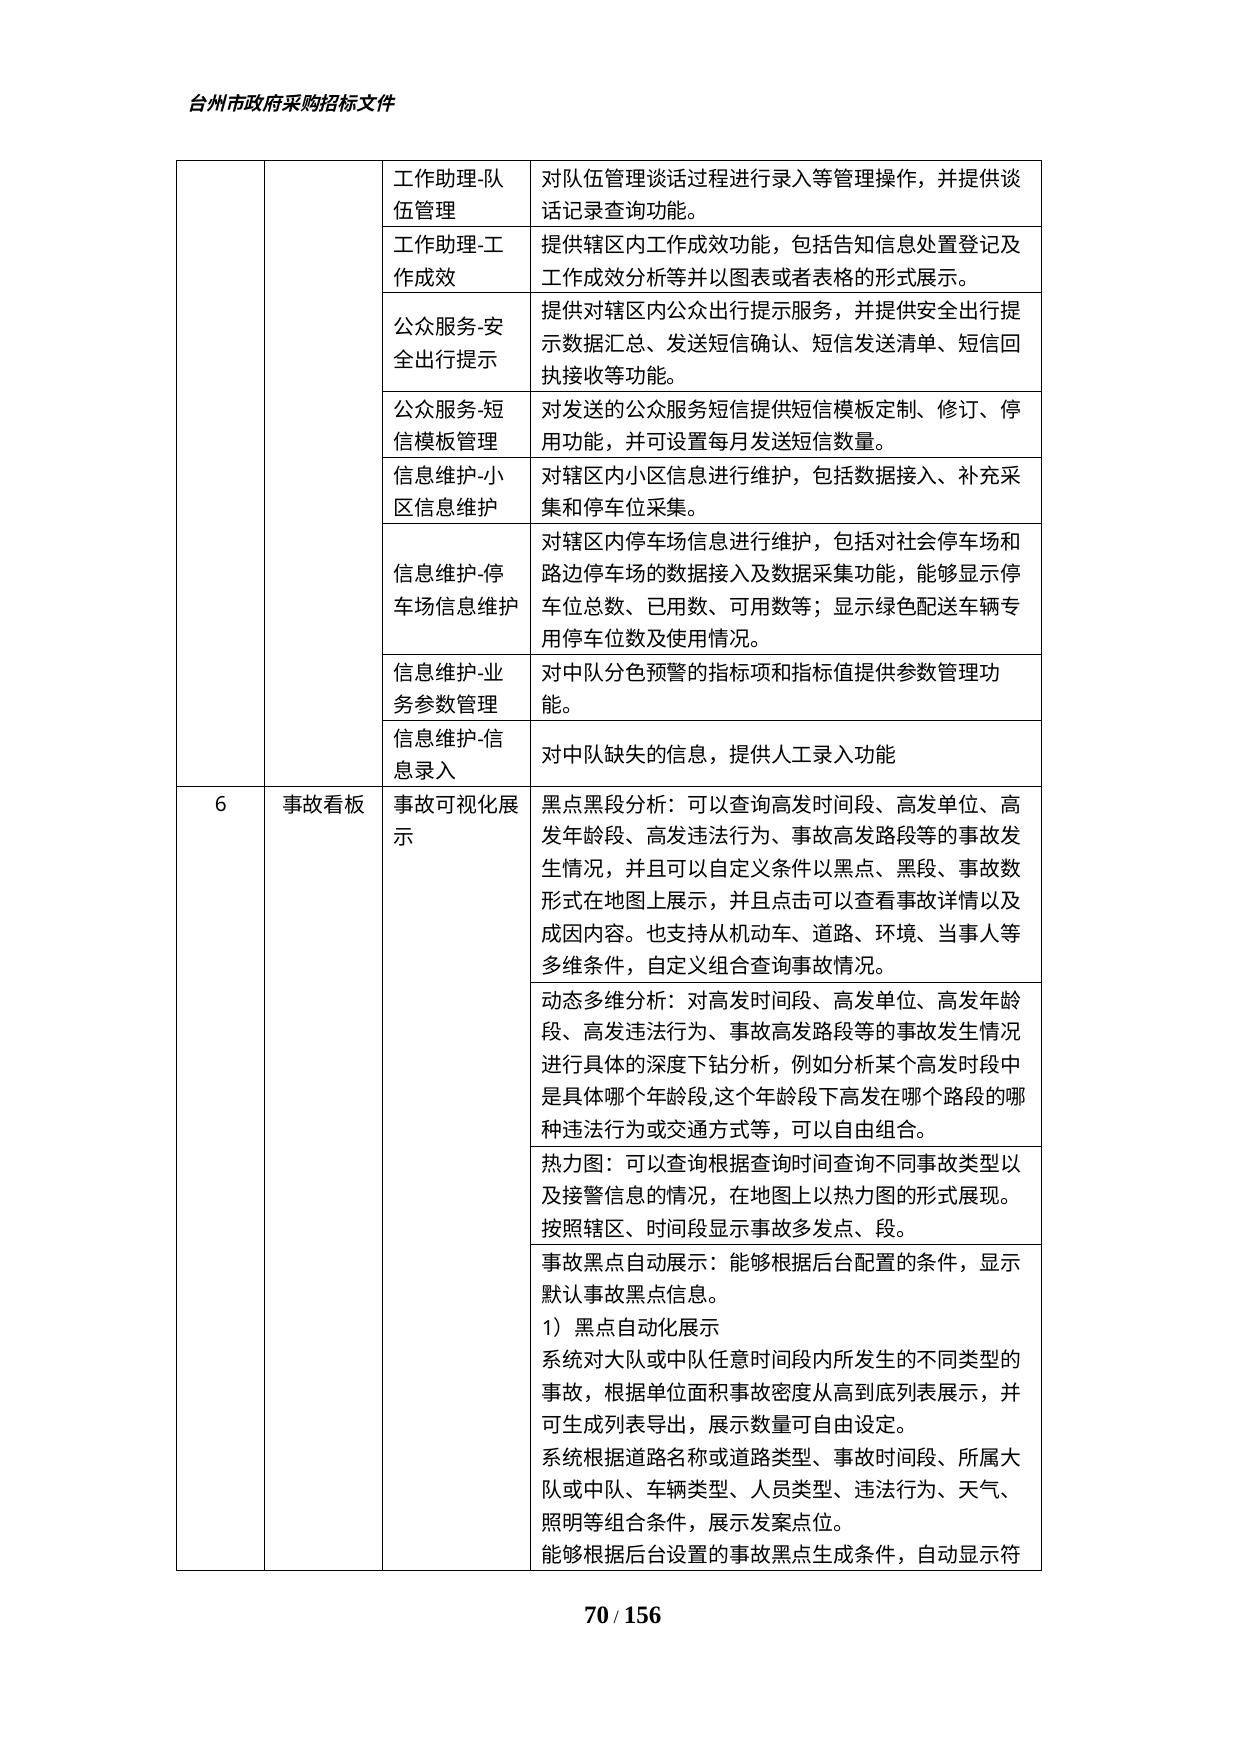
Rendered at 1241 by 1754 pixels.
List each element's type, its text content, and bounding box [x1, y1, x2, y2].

table_cell 对中队缺失的信息，提供人工录入功能 [531, 721, 1041, 786]
table_cell 事故可视化展示 [383, 787, 530, 1570]
table_cell 热力图：可以查询根据查询时间查询不同事故类型以及接警信息的情况，在地图上以热力图的形式展现。按照辖区、时间段显示事故多发点、段。 [531, 1147, 1041, 1244]
table_cell 对队伍管理谈话过程进行录入等管理操作，并提供谈话记录查询功能。 [531, 161, 1041, 226]
table_cell 对中队分色预警的指标项和指标值提供参数管理功能。 [531, 655, 1041, 720]
table_cell 提供辖区内工作成效功能，包括告知信息处置登记及工作成效分析等并以图表或者表格的形式展示。 [531, 227, 1041, 292]
table_cell 对辖区内停车场信息进行维护，包括对社会停车场和路边停车场的数据接入及数据采集功能，能够显示停车位总数、已用数、可用数等；显示绿色配送车辆专用停车位数及使用情况。 [531, 524, 1041, 654]
table_cell 信息维护-小区信息维护 [383, 458, 530, 523]
table_cell 信息维护-业务参数管理 [383, 655, 530, 720]
table_cell 提供对辖区内公众出行提示服务，并提供安全出行提示数据汇总、发送短信确认、短信发送清单、短信回执接收等功能。 [531, 293, 1041, 391]
table_cell 动态多维分析：对高发时间段、高发单位、高发年龄段、高发违法行为、事故高发路段等的事故发生情况进行具体的深度下钻分析，例如分析某个高发时段中是具体哪个年龄段,这个年龄段下高发在哪个路段的哪种违法行为或交通方式等，可以自由组合。 [531, 983, 1041, 1146]
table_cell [531, 1245, 1041, 1570]
table_cell 对辖区内小区信息进行维护，包括数据接入、补充采集和停车位采集。 [531, 458, 1041, 523]
table_cell 信息维护-信息录入 [383, 721, 530, 786]
table_cell 公众服务-安全出行提示 [383, 293, 530, 391]
table_cell 信息维护-停车场信息维护 [383, 524, 530, 654]
table_cell 黑点黑段分析：可以查询高发时间段、高发单位、高发年龄段、高发违法行为、事故高发路段等的事故发生情况，并且可以自定义条件以黑点、黑段、事故数形式在地图上展示，并且点击可以查看事故详情以及成因内容。也支持从机动车、道路、环境、当事人等多维条件，自定义组合查询事故情况。 [531, 787, 1041, 982]
table_cell 对发送的公众服务短信提供短信模板定制、修订、停用功能，并可设置每月发送短信数量。 [531, 392, 1041, 457]
table_cell 事故看板 [265, 787, 382, 1570]
table_cell 6 [177, 787, 264, 1570]
table_cell 公众服务-短信模板管理 [383, 392, 530, 457]
table_cell 工作助理-工作成效 [383, 227, 530, 292]
table_cell 工作助理-队伍管理 [383, 161, 530, 226]
